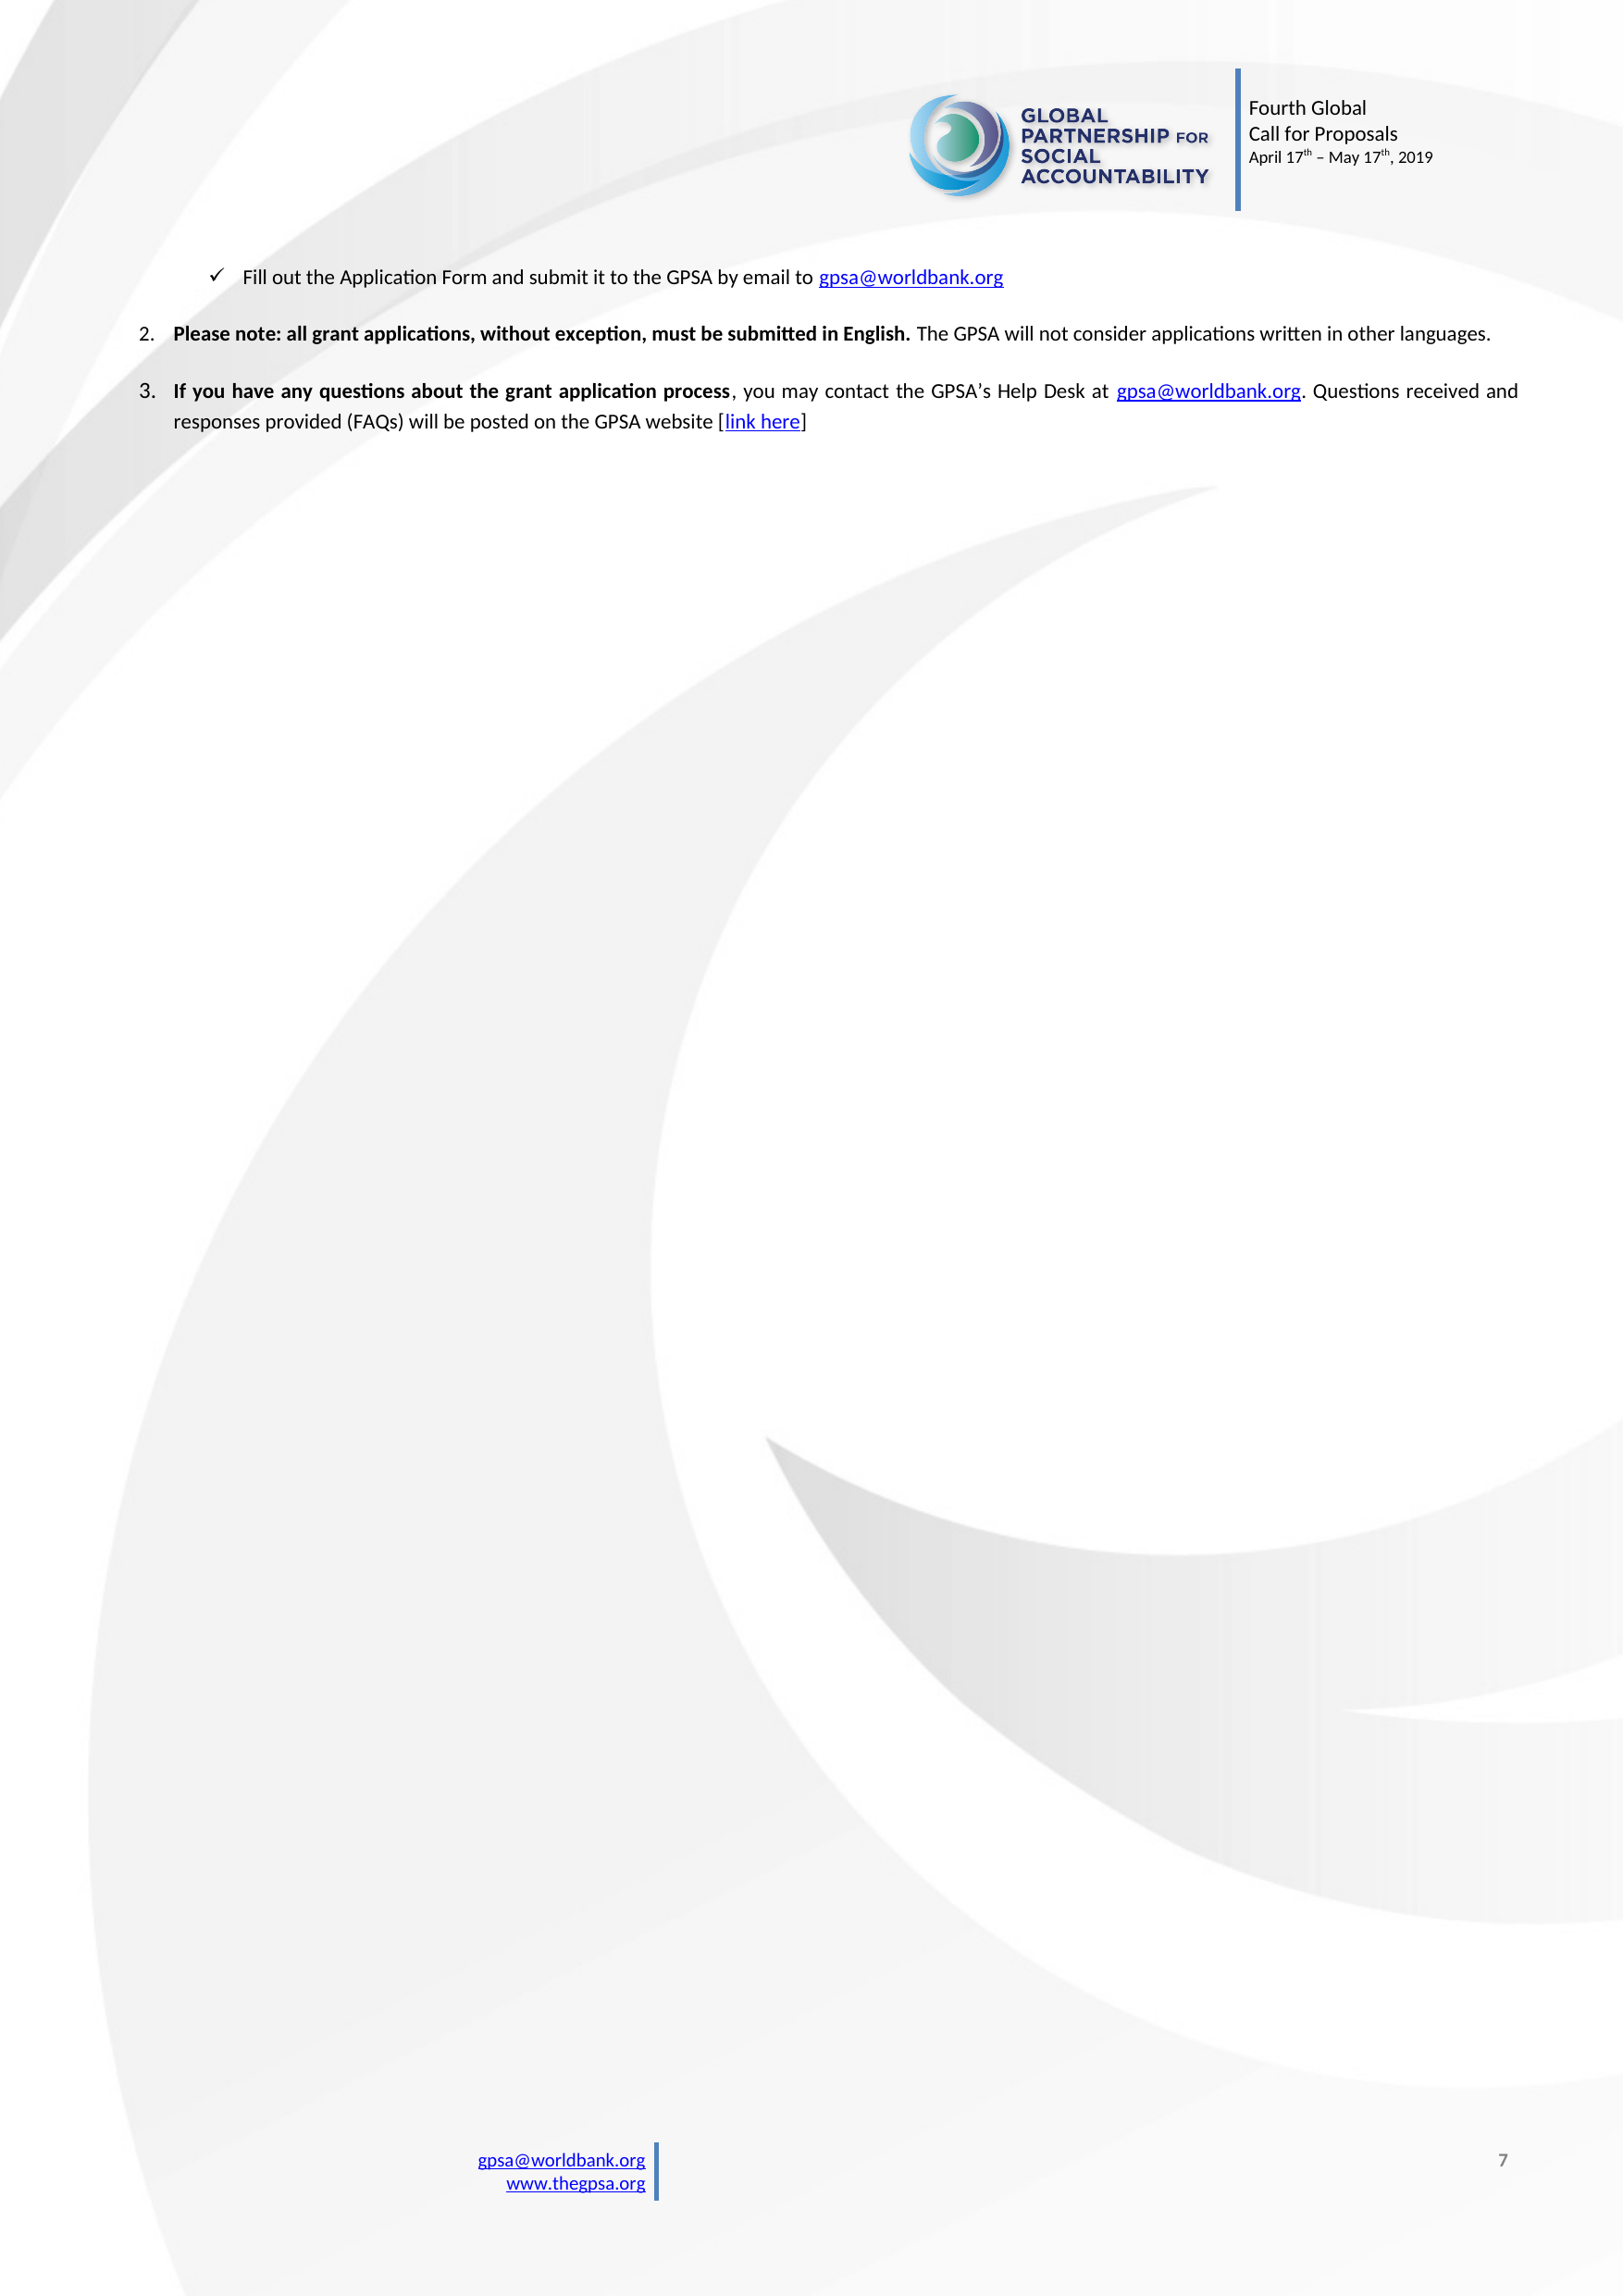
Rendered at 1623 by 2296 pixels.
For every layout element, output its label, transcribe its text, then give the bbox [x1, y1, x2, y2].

list If you have any questions about the grant application process, you may contact the GPSA’s Help Desk at gpsa@worldbank.org. Questions received and responses provided (FAQs) will be posted on the GPSA website [link here] [139, 376, 1518, 434]
list Fill out the Application Form and submit it to the GPSA by email to gpsa@worldbank.org [208, 265, 1518, 291]
list Please note: all grant applications, without exception, must be submitted in English. The GPSA will not consider applications written in other languages. [139, 320, 1518, 346]
picture [0, 0, 1623, 2296]
